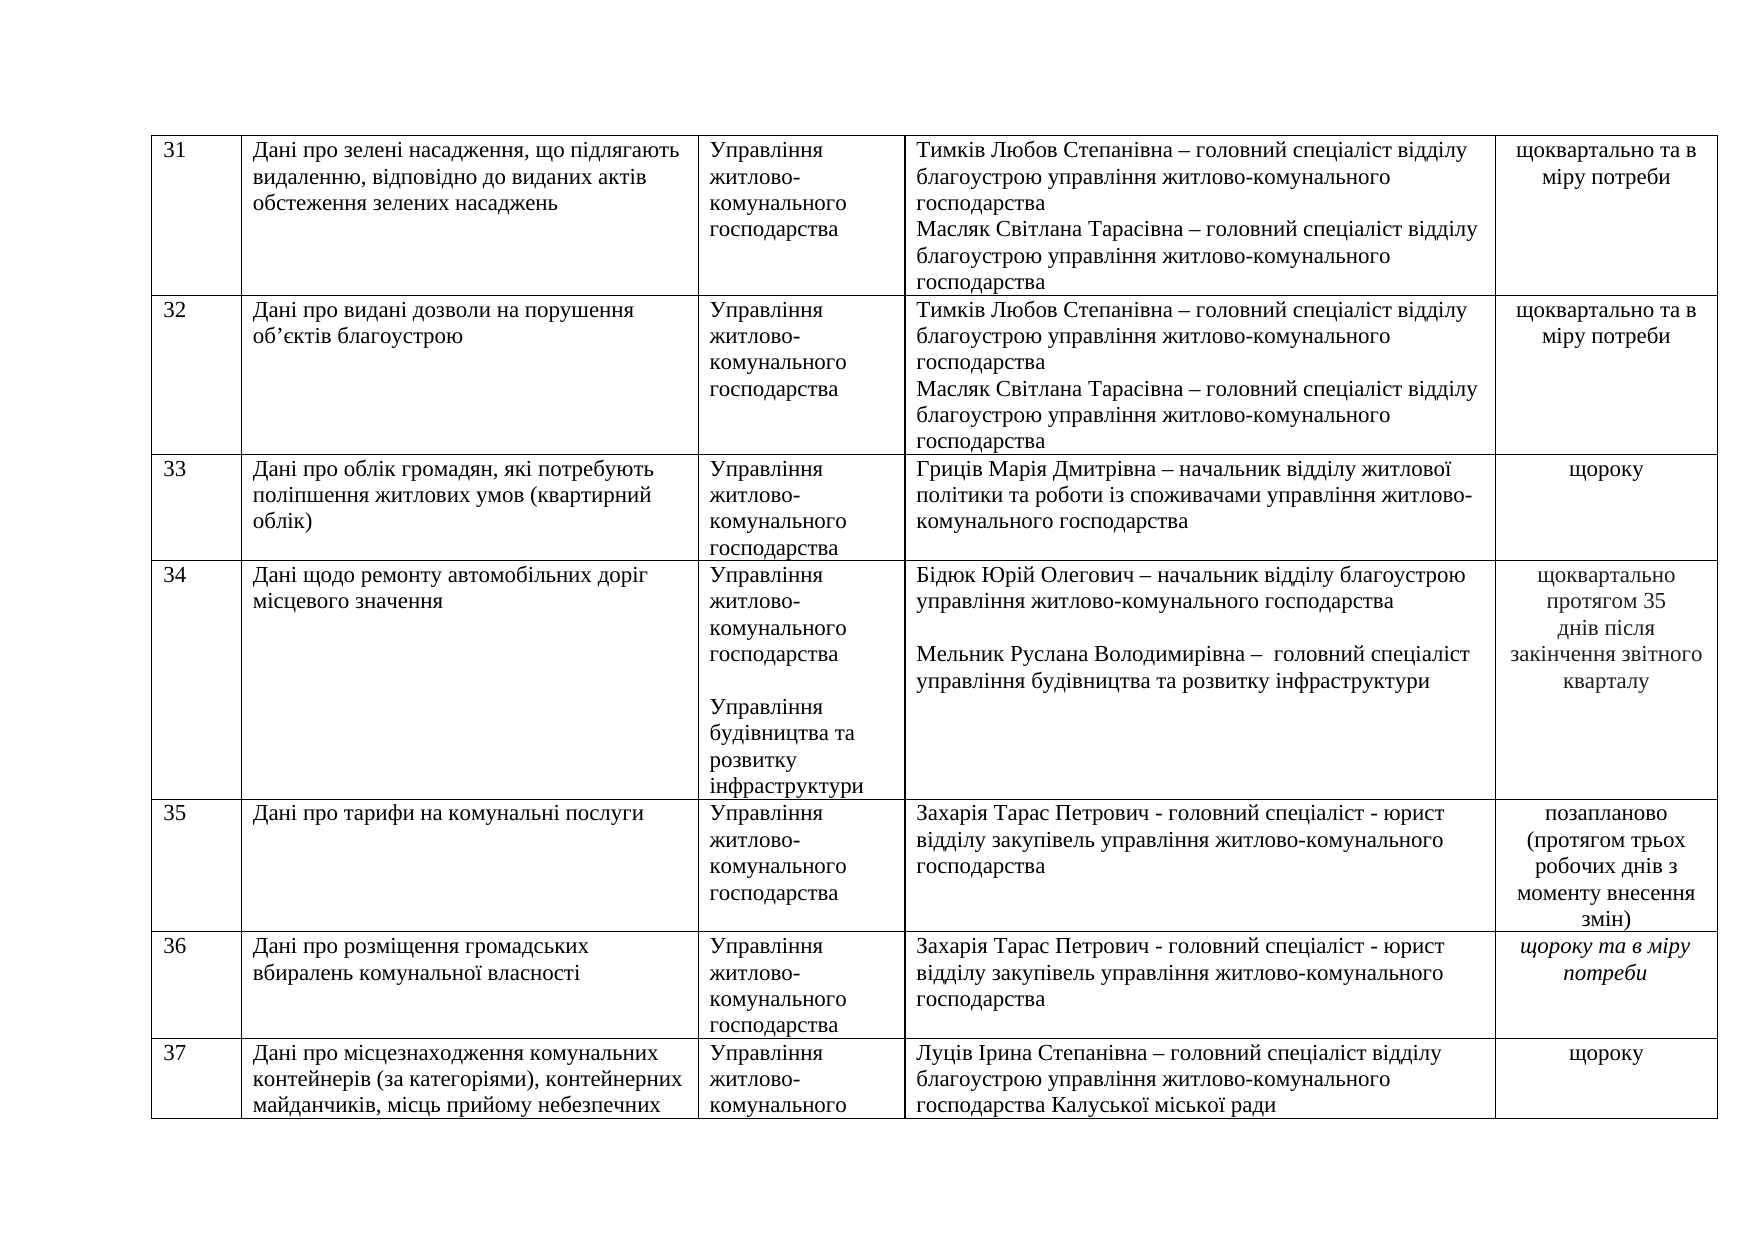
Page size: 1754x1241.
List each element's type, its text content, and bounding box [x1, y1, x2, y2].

table_cell Управління житлово-комунального господарства [699, 455, 904, 560]
table_cell Дані про облік громадян, які потребують поліпшення житлових умов (квартирний облік) [242, 455, 698, 560]
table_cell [699, 1039, 904, 1118]
table_cell щороку [1496, 1039, 1717, 1118]
table_cell Управління житлово-комунального господарства [699, 136, 904, 294]
table_cell Бідюк Юрій Олегович – начальник відділу благоустрою управління житлово-комунального господарства Мельник Руслана Володимирівна – головний спеціаліст управління будівництва та розвитку інфраструктури [906, 561, 1495, 798]
table_cell 35 [152, 800, 241, 931]
table_cell Тимків Любов Степанівна – головний спеціаліст відділу благоустрою управління житлово-комунального господарства Масляк Світлана Тарасівна – головний спеціаліст відділу благоустрою управління житлово-комунального господарства [906, 136, 1495, 294]
table_cell Управління житлово-комунального господарства [699, 932, 904, 1038]
table_cell Тимків Любов Степанівна – головний спеціаліст відділу благоустрою управління житлово-комунального господарства Масляк Світлана Тарасівна – головний спеціаліст відділу благоустрою управління житлово-комунального господарства [906, 296, 1495, 454]
table_cell 31 [152, 136, 241, 294]
table_cell щоквартально та в міру потреби [1496, 296, 1717, 454]
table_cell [906, 1039, 1495, 1118]
table_cell Дані про видані дозволи на порушення об’єктів благоустрою [242, 296, 698, 454]
table_cell Дані про тарифи на комунальні послуги [242, 800, 698, 931]
table_cell позапланово (протягом трьох робочих днів з моменту внесення змін) [1496, 800, 1717, 931]
table_cell Управління житлово-комунального господарства [699, 800, 904, 931]
table_cell щороку [1496, 455, 1717, 560]
table_cell Управління житлово-комунального господарства [699, 296, 904, 454]
table_cell Захарія Тарас Петрович - головний спеціаліст - юрист відділу закупівель управління житлово-комунального господарства [906, 800, 1495, 931]
table_cell Дані про зелені насадження, що підлягають видаленню, відповідно до виданих актів обстеження зелених насаджень [242, 136, 698, 294]
table_cell 37 [152, 1039, 241, 1118]
table_cell щороку та в міру потреби [1496, 932, 1717, 1038]
table_cell 32 [152, 296, 241, 454]
table_cell Управління житлово-комунального господарства Управління будівництва та розвитку інфраструктури [699, 561, 904, 798]
table_cell Гриців Марія Дмитрівна – начальник відділу житлової політики та роботи із споживачами управління житлово-комунального господарства [906, 455, 1495, 560]
table_cell щоквартально та в міру потреби [1496, 136, 1717, 294]
table_cell 34 [152, 561, 241, 798]
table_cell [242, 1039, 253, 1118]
table_cell Дані про розміщення громадських вбиралень комунальної власності [242, 932, 698, 1038]
table_cell Дані щодо ремонту автомобільних доріг місцевого значення [242, 561, 698, 798]
table_cell щоквартально протягом 35 днів після закінчення звітного кварталу [1496, 561, 1717, 798]
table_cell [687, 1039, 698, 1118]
table_cell 33 [152, 455, 241, 560]
table_cell 36 [152, 932, 241, 1038]
table_cell Захарія Тарас Петрович - головний спеціаліст - юрист відділу закупівель управління житлово-комунального господарства [906, 932, 1495, 1038]
